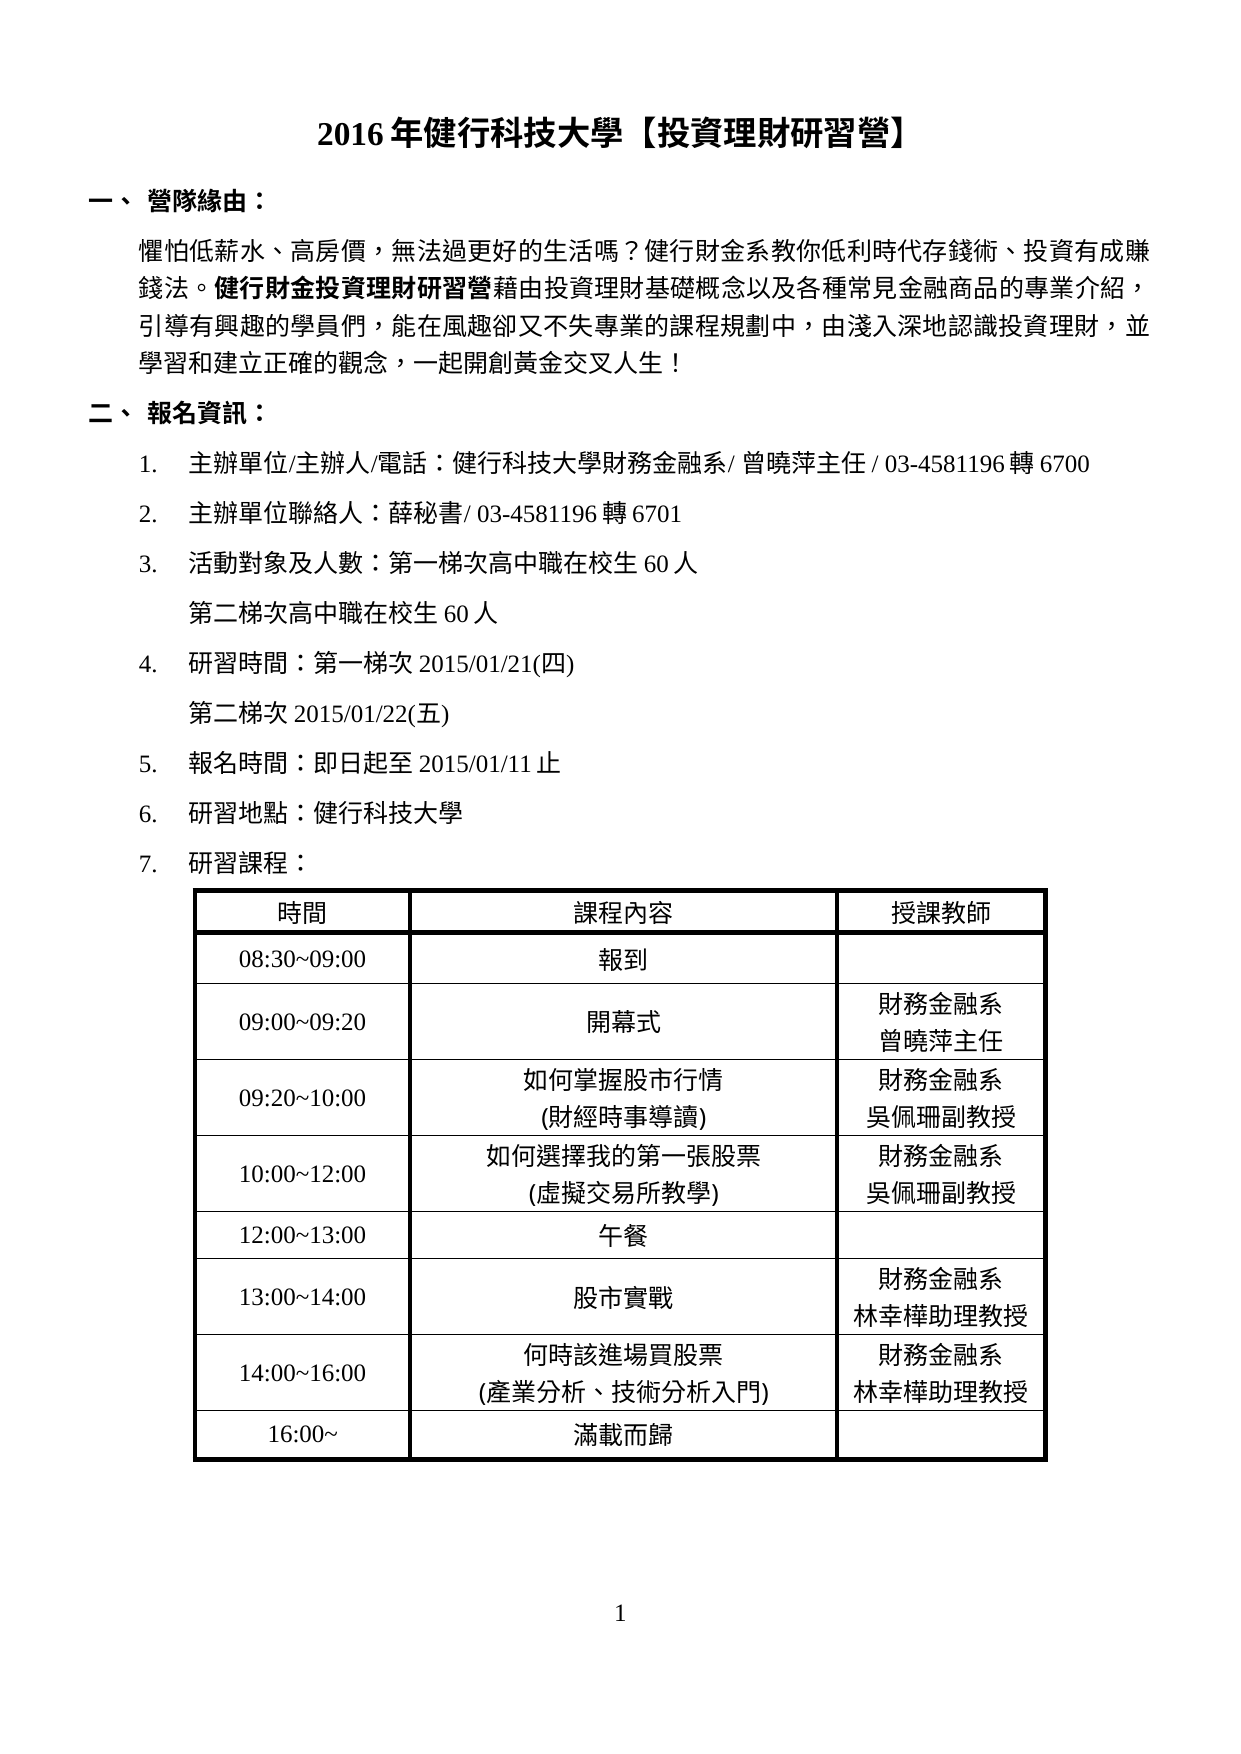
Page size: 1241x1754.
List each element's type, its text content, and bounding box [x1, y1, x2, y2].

table_cell [839, 935, 1043, 982]
list 主辦單位/主辦人/電話：健行科技大學財務金融系/ 曾曉萍主任 / 03-4581196轉6700 [139, 443, 1152, 481]
text 懼怕低薪水、高房價，無法過更好的生活嗎？健行財金系教你低利時代存錢術、投資有成賺錢法。健行財金投資理財研習營藉由投資理財基礎概念以及各種常見金融商品的專業介紹，引導有興趣的學員們，能在風趣卻又不失專業的課程規劃中，由淺入深地認識投資理財，並學習和建立正確的觀念，一起開創黃金交叉人生！ [139, 231, 1152, 381]
table_cell 16:00~ [197, 1411, 408, 1457]
table_cell 14:00~16:00 [197, 1335, 408, 1410]
table_cell [839, 1411, 1043, 1457]
text 第二梯次高中職在校生60人 [189, 593, 1152, 631]
table_cell 財務金融系 吳佩珊副教授 [839, 1060, 1043, 1134]
table_cell 08:30~09:00 [197, 935, 408, 982]
table_cell 10:00~12:00 [197, 1136, 408, 1211]
table_cell 開幕式 [412, 984, 835, 1058]
table_cell 滿載而歸 [412, 1411, 835, 1457]
table_cell 報到 [412, 935, 835, 982]
table_cell 12:00~13:00 [197, 1212, 408, 1258]
table_cell [839, 1212, 1043, 1258]
list 研習課程： [139, 843, 1152, 881]
table_cell 午餐 [412, 1212, 835, 1258]
list 研習時間：第一梯次2015/01/21(四) [139, 643, 1152, 681]
table_cell 如何選擇我的第一張股票 (虛擬交易所教學) [412, 1136, 835, 1211]
table_cell 何時該進場買股票 (產業分析、技術分析入門) [412, 1335, 835, 1410]
text 2016年健行科技大學【投資理財研習營】 [89, 93, 1152, 168]
list 報名資訊： [89, 393, 1152, 431]
table_cell 如何掌握股市行情 (財經時事導讀) [412, 1060, 835, 1134]
table_cell 財務金融系 曾曉萍主任 [839, 984, 1043, 1058]
list 研習地點：健行科技大學 [139, 793, 1152, 831]
table_cell 財務金融系 林幸樺助理教授 [839, 1335, 1043, 1410]
table_header 課程內容 [412, 893, 835, 930]
list 營隊緣由： [89, 181, 1152, 218]
list 主辦單位聯絡人：薛秘書/ 03-4581196轉6701 [139, 493, 1152, 531]
table_cell 09:00~09:20 [197, 984, 408, 1058]
table_cell 財務金融系 吳佩珊副教授 [839, 1136, 1043, 1211]
table_header 時間 [197, 893, 408, 930]
list 活動對象及人數：第一梯次高中職在校生60人 [139, 543, 1152, 581]
table_cell 13:00~14:00 [197, 1259, 408, 1334]
table_cell 股市實戰 [412, 1259, 835, 1334]
table_cell 09:20~10:00 [197, 1060, 408, 1134]
text 第二梯次2015/01/22(五) [189, 693, 1152, 731]
table_header 授課教師 [839, 893, 1043, 930]
table_cell 財務金融系 林幸樺助理教授 [839, 1259, 1043, 1334]
list 報名時間：即日起至2015/01/11止 [139, 743, 1152, 781]
